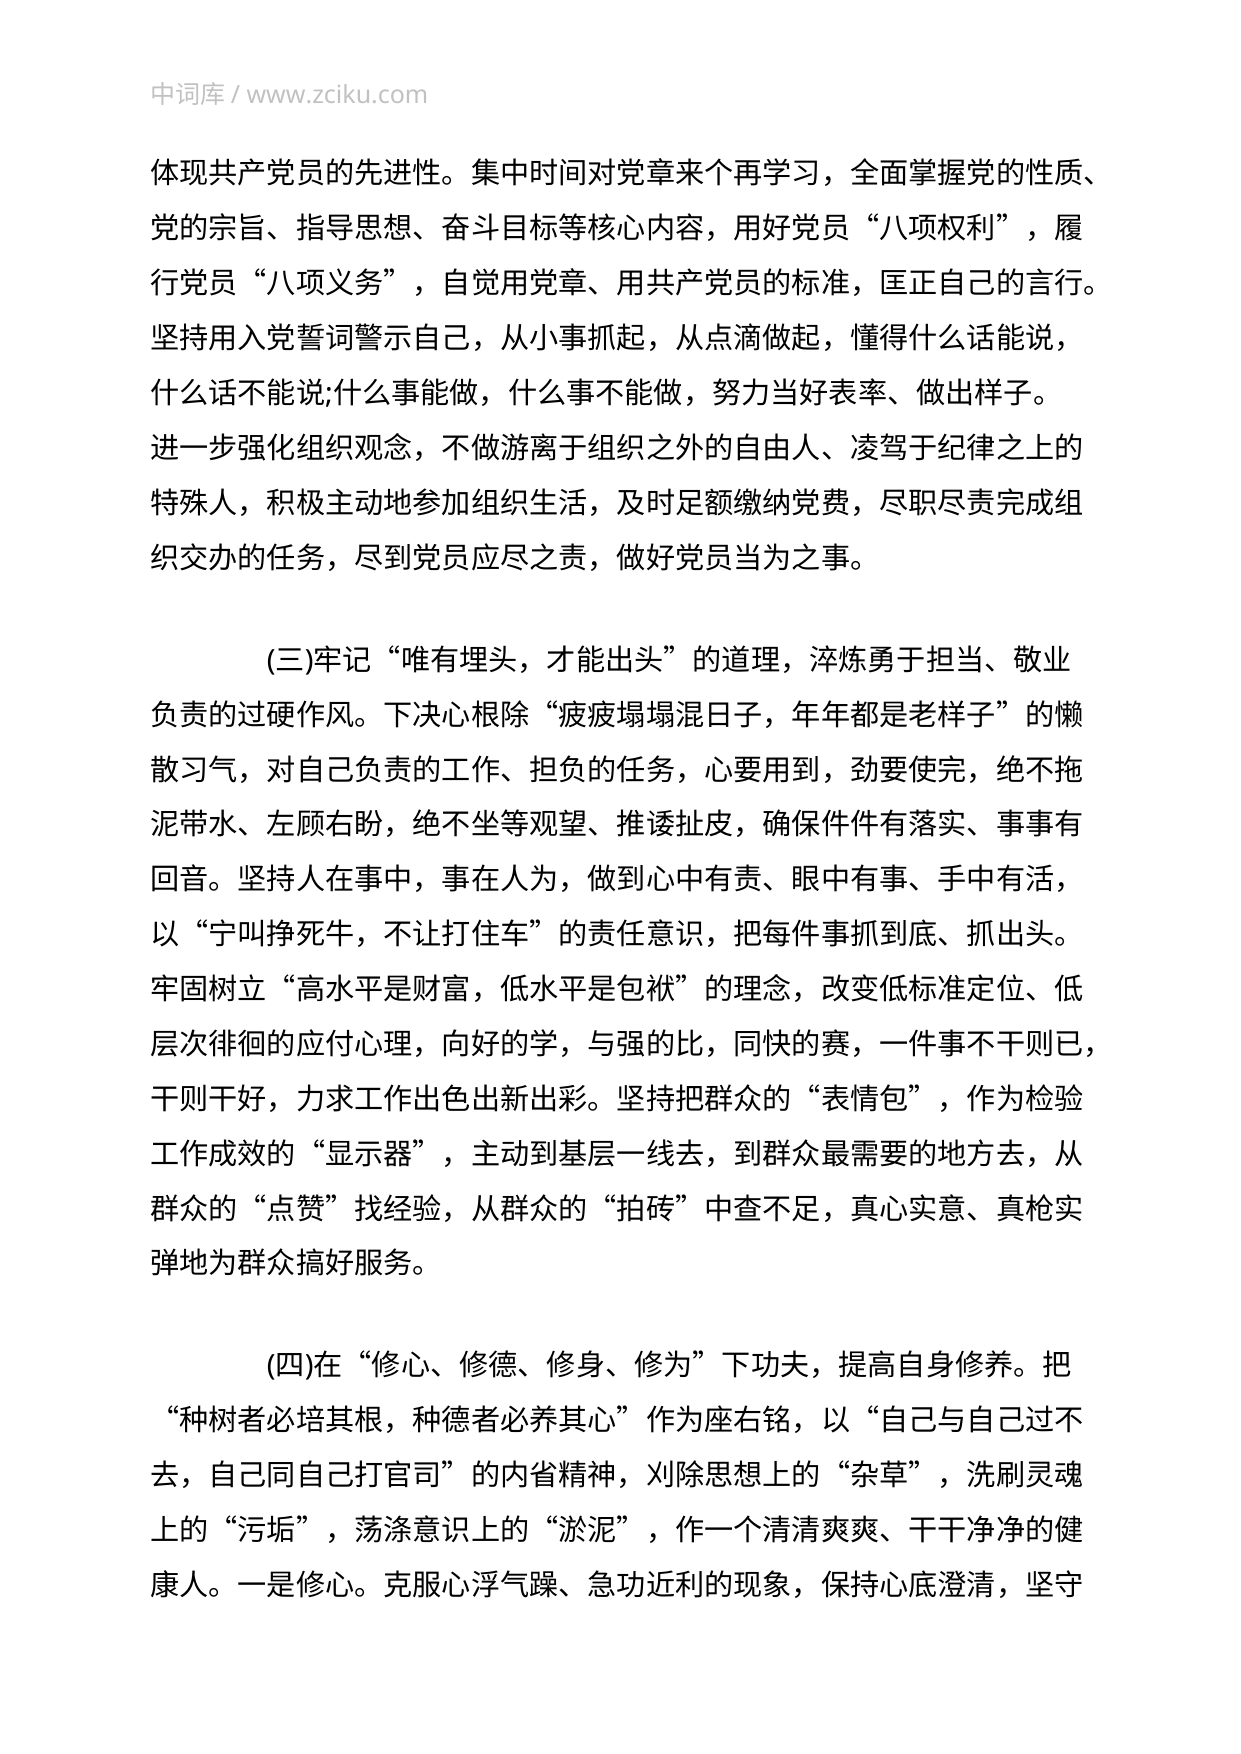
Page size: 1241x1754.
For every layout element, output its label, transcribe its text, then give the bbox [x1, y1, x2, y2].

text (三)牢记“唯有埋头，才能出头”的道理，淬炼勇于担当、敬业负责的过硬作风。下决心根除“疲疲塌塌混日子，年年都是老样子”的懒散习气，对自己负责的工作、担负的任务，心要用到，劲要使完，绝不拖泥带水、左顾右盼，绝不坐等观望、推诿扯皮，确保件件有落实、事事有回音。坚持人在事中，事在人为，做到心中有责、眼中有事、手中有活，以“宁叫挣死牛，不让打住车”的责任意识，把每件事抓到底、抓出头。牢固树立“高水平是财富，低水平是包袱”的理念，改变低标准定位、低层次徘徊的应付心理，向好的学，与强的比，同快的赛，一件事不干则已，干则干好，力求工作出色出新出彩。坚持把群众的“表情包”，作为检验工作成效的“显示器”，主动到基层一线去，到群众最需要的地方去，从群众的“点赞”找经验，从群众的“拍砖”中查不足，真心实意、真枪实弹地为群众搞好服务。 [150, 636, 1090, 1282]
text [150, 1342, 1090, 1604]
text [150, 150, 1090, 577]
